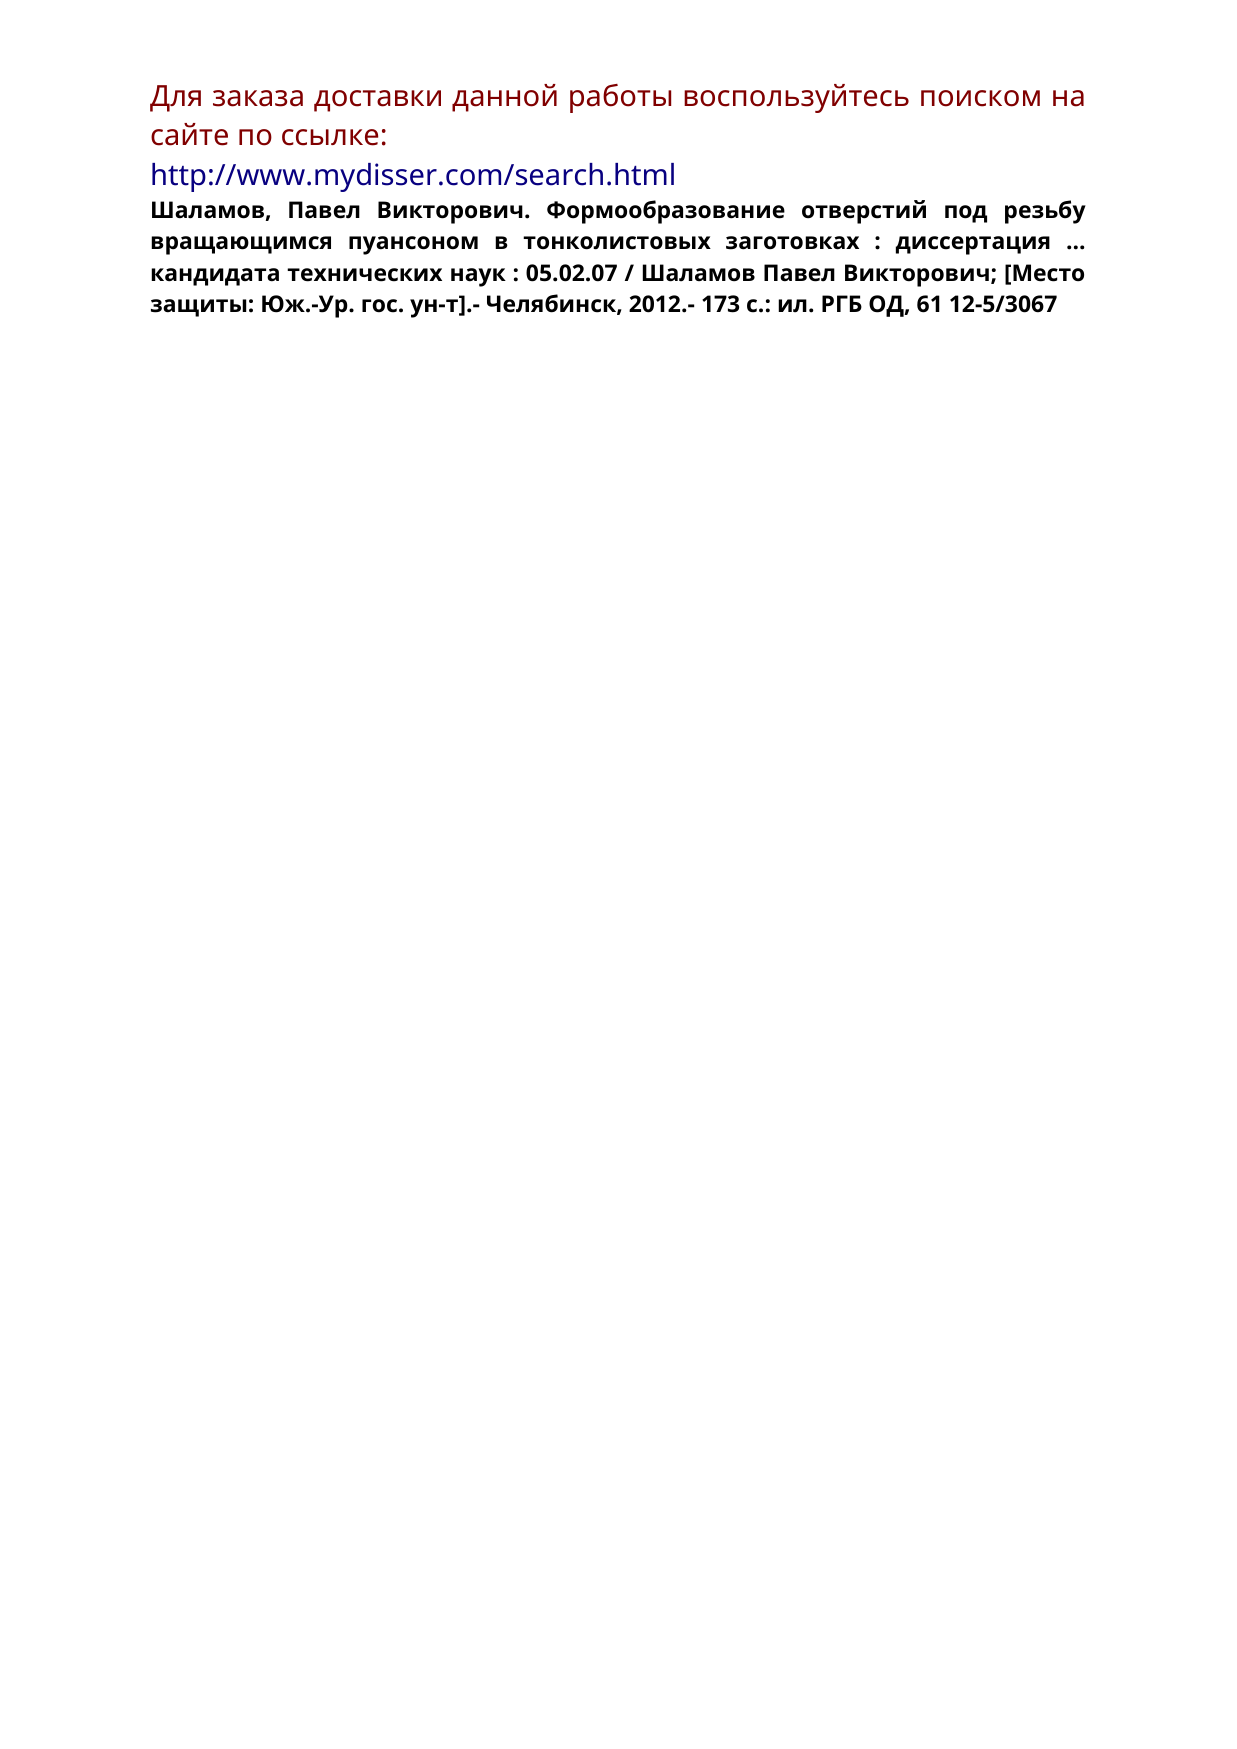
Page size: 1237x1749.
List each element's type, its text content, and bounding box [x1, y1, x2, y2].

text Шаламов, Павел Викторович. Формообразование отверстий под резьбу вращающимся пуансоном в тонколистовых заготовках : диссертация ... кандидата технических наук : 05.02.07 / Шаламов Павел Викторович; [Место защиты: Юж.-Ур. гос. ун-т].- Челябинск, 2012.- 173 с.: ил. РГБ ОД, 61 12-5/3067 [150, 194, 1086, 319]
